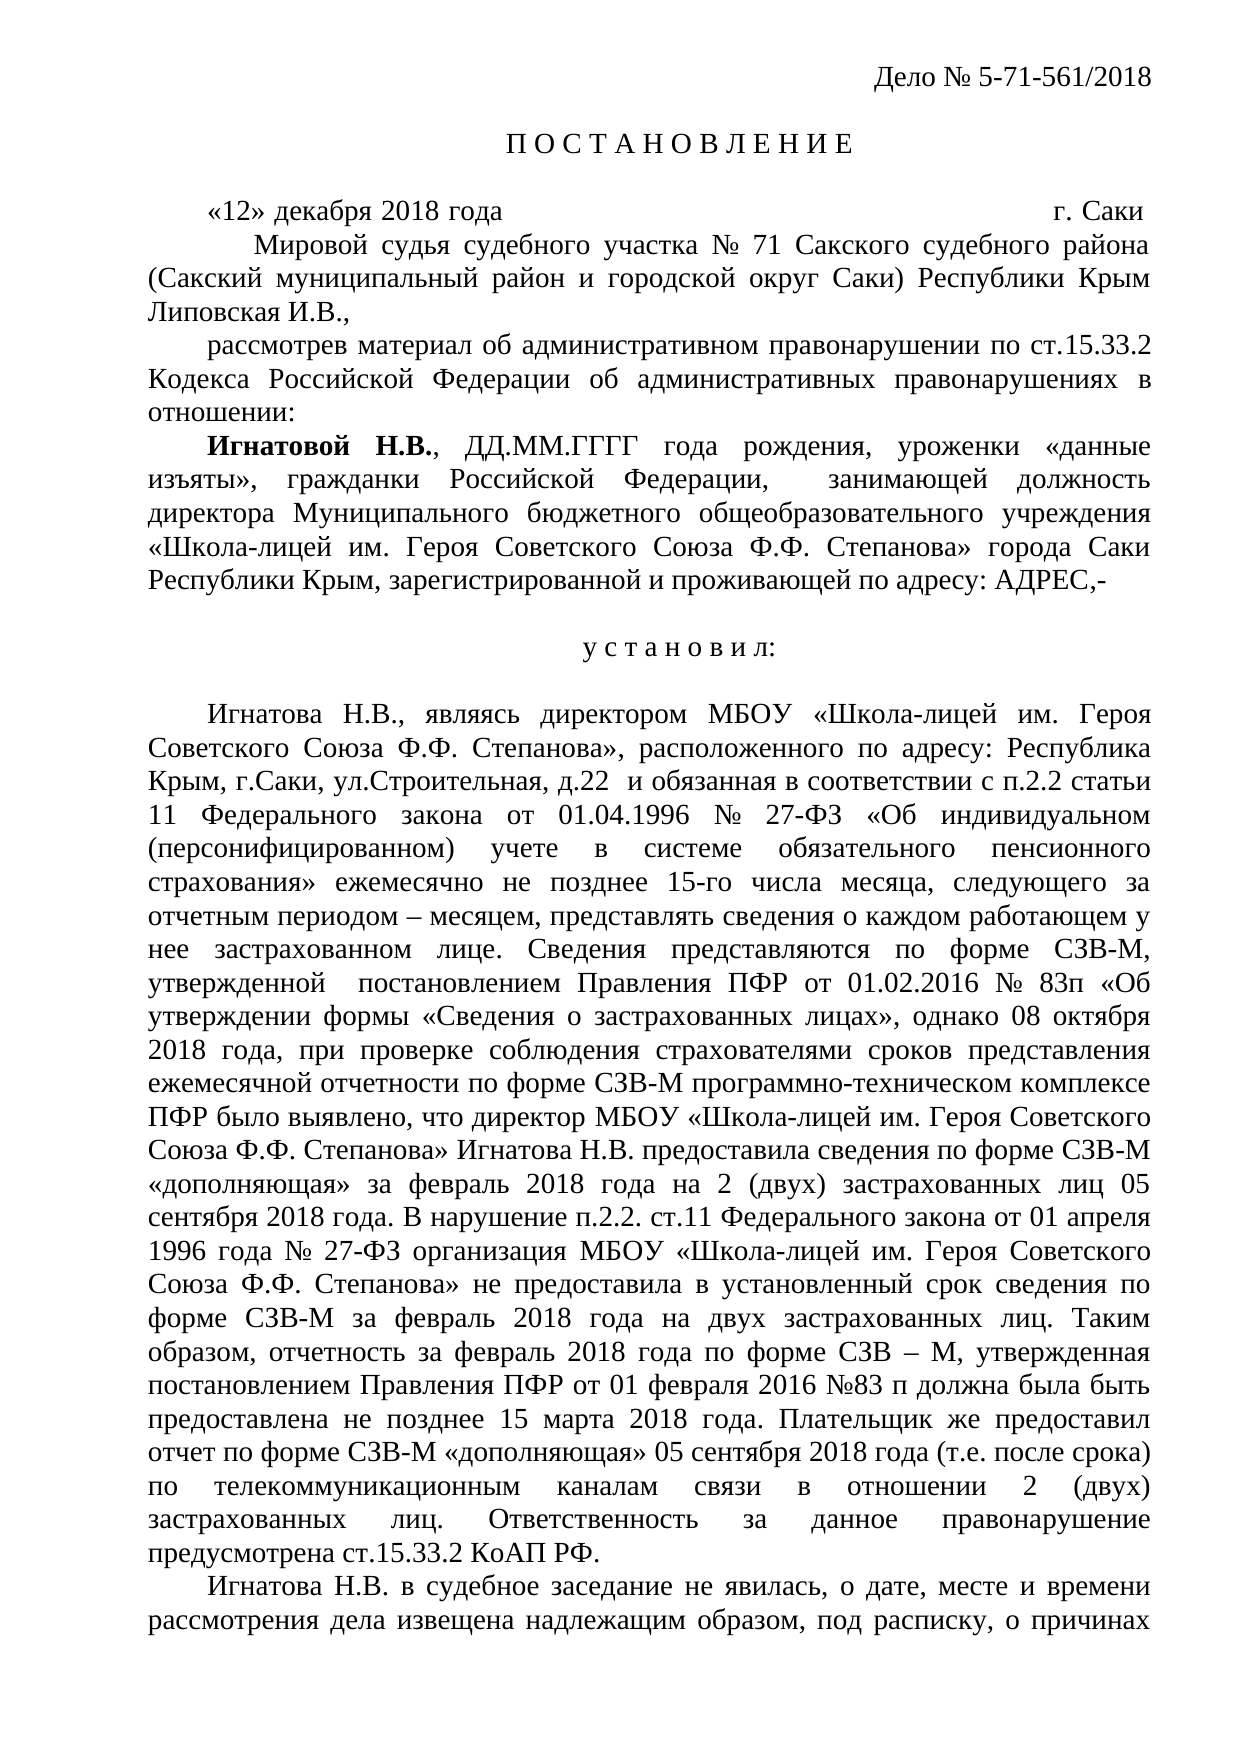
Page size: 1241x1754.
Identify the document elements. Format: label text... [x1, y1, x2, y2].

text Игнатовой Н.В., ДД.ММ.ГГГГ года рождения, уроженки «данные изъяты», гражданки Российской Федерации, занимающей должность директора Муниципального бюджетного общеобразовательного учреждения «Школа-лицей им. Героя Советского Союза Ф.Ф. Степанова» города Саки Республики Крым, зарегистрированной и проживающей по адресу: АДРЕС,- [148, 428, 1152, 596]
text рассмотрев материал об административном правонарушении по ст.15.33.2 Кодекса Российской Федерации об административных правонарушениях в отношении: [148, 327, 1152, 428]
text Дело № 5-71-561/2018 [148, 59, 1152, 93]
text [148, 1568, 1152, 1636]
text у с т а н о в и л: [148, 629, 1152, 663]
text Игнатова Н.В., являясь директором МБОУ «Школа-лицей им. Героя Советского Союза Ф.Ф. Степанова», расположенного по адресу: Республика Крым, г.Саки, ул.Строительная, д.22 и обязанная в соответствии с п.2.2 статьи 11 Федерального закона от 01.04.1996 № 27-ФЗ «Об индивидуальном (персонифицированном) учете в системе обязательного пенсионного страхования» ежемесячно не позднее 15-го числа месяца, следующего за отчетным периодом – месяцем, представлять сведения о каждом работающем у нее застрахованном лице. Сведения представляются по форме СЗВ-М, утвержденной постановлением Правления ПФР от 01.02.2016 № 83п «Об утверждении формы «Сведения о застрахованных лицах», однако 08 октября 2018 года, при проверке соблюдения страхователями сроков представления ежемесячной отчетности по форме СЗВ-М программно-техническом комплексе ПФР было выявлено, что директор МБОУ «Школа-лицей им. Героя Советского Союза Ф.Ф. Степанова» Игнатова Н.В. предоставила сведения по форме СЗВ-М «дополняющая» за февраль 2018 года на 2 (двух) застрахованных лиц 05 сентября 2018 года. В нарушение п.2.2. ст.11 Федерального закона от 01 апреля 1996 года № 27-ФЗ организация МБОУ «Школа-лицей им. Героя Советского Союза Ф.Ф. Степанова» не предоставила в установленный срок сведения по форме СЗВ-М за февраль 2018 года на двух застрахованных лиц. Таким образом, отчетность за февраль 2018 года по форме СЗВ – М, утвержденная постановлением Правления ПФР от 01 февраля 2016 №83 п должна была быть предоставлена не позднее 15 марта 2018 года. Плательщик же предоставил отчет по форме СЗВ-М «дополняющая» 05 сентября 2018 года (т.е. после срока) по телекоммуникационным каналам связи в отношении 2 (двух) застрахованных лиц. Ответственность за данное правонарушение предусмотрена ст.15.33.2 КоАП РФ. [148, 696, 1152, 1568]
text П О С Т А Н О В Л Е Н И Е [148, 126, 1152, 160]
text «12» декабря 2018 года г. Саки Мировой судья судебного участка № 71 Сакского судебного района (Сакский муниципальный район и городской округ Саки) Республики Крым Липовская И.В., [148, 193, 1152, 327]
